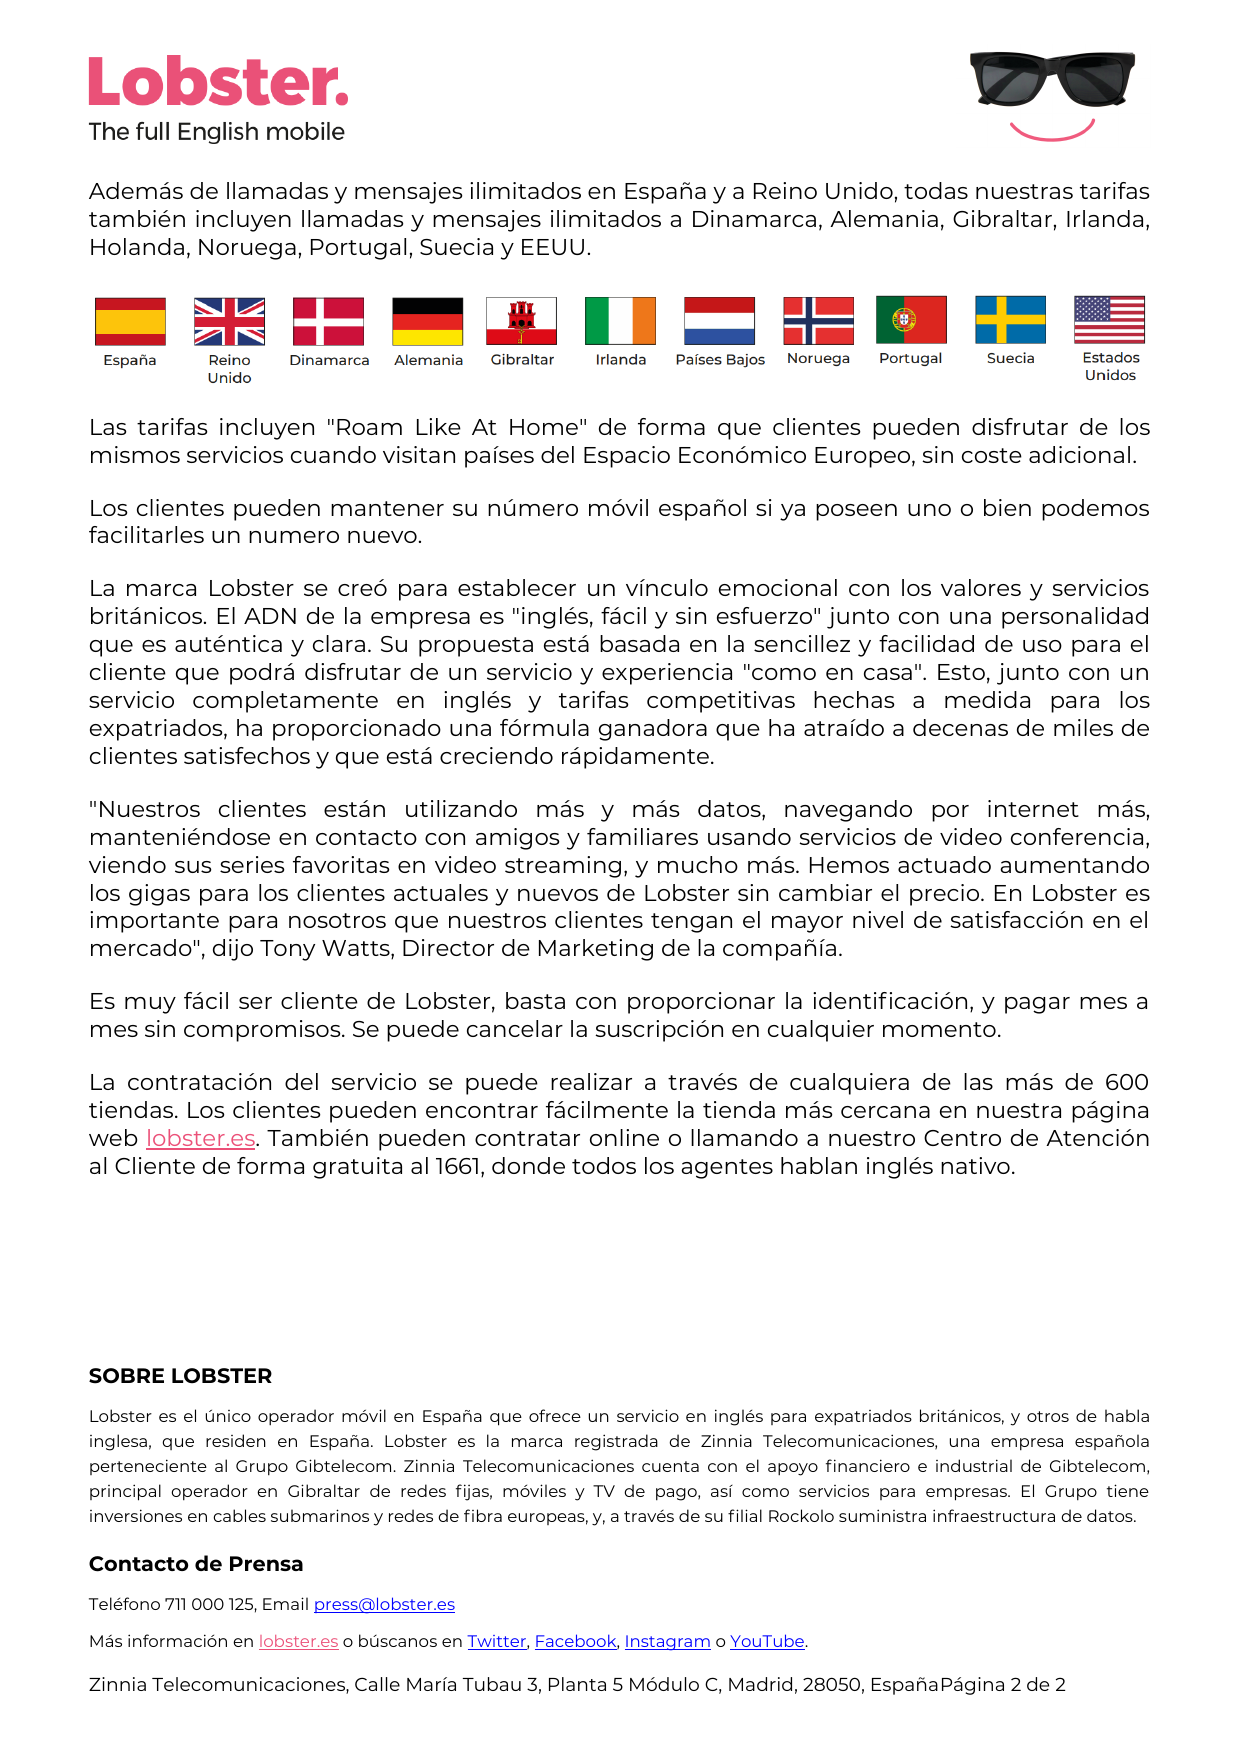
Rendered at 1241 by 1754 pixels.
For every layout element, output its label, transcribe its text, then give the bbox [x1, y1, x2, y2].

text Los clientes pueden mantener su número móvil español si ya poseen uno o bien podemos facilitarles un numero nuevo. [89, 494, 1152, 549]
text Además de llamadas y mensajes ilimitados en España y a Reino Unido, todas nuestras tarifas también incluyen llamadas y mensajes ilimitados a Dinamarca, Alemania, Gibraltar, Irlanda, Holanda, Noruega, Portugal, Suecia y EEUU. [89, 177, 1152, 261]
text Lobster es el único operador móvil en España que ofrece un servicio en inglés para expatriados británicos, y otros de habla inglesa, que residen en España. Lobster es la marca registrada de Zinnia Telecomunicaciones, una empresa española perteneciente al Grupo Gibtelecom. Zinnia Telecomunicaciones cuenta con el apoyo financiero e industrial de Gibtelecom, principal operador en Gibraltar de redes fijas, móviles y TV de pago, así como servicios para empresas. El Grupo tiene inversiones en cables submarinos y redes de fibra europeas, y, a través de su filial Rockolo suministra infraestructura de datos. [89, 1402, 1152, 1527]
text La marca Lobster se creó para establecer un vínculo emocional con los valores y servicios británicos. El ADN de la empresa es "inglés, fácil y sin esfuerzo" junto con una personalidad que es auténtica y clara. Su propuesta está basada en la sencillez y facilidad de uso para el cliente que podrá disfrutar de un servicio y experiencia "como en casa". Esto, junto con un servicio completamente en inglés y tarifas competitivas hechas a medida para los expatriados, ha proporcionado una fórmula ganadora que ha atraído a decenas de miles de clientes satisfechos y que está creciendo rápidamente. [89, 574, 1152, 770]
text Contacto de Prensa [89, 1552, 1152, 1577]
text SOBRE LOBSTER [89, 1364, 1152, 1389]
text Teléfono 711 000 125, Email press@lobster.es [89, 1589, 1152, 1614]
picture [955, 44, 1151, 148]
text La contratación del servicio se puede realizar a través de cualquiera de las más de 600 tiendas. Los clientes pueden encontrar fácilmente la tienda más cercana en nuestra página web lobster.es. También pueden contratar online o llamando a nuestro Centro de Atención al Cliente de forma gratuita al 1661, donde todos los agentes hablan inglés nativo. [89, 1068, 1152, 1180]
picture [88, 286, 1152, 388]
text Las tarifas incluyen "Roam Like At Home" de forma que clientes pueden disfrutar de los mismos servicios cuando visitan países del Espacio Económico Europeo, sin coste adicional. [89, 413, 1152, 469]
text "Nuestros clientes están utilizando más y más datos, navegando por internet más, manteniéndose en contacto con amigos y familiares usando servicios de video conferencia, viendo sus series favoritas en video streaming, y mucho más. Hemos actuado aumentando los gigas para los clientes actuales y nuevos de Lobster sin cambiar el precio. En Lobster es importante para nosotros que nuestros clientes tengan el mayor nivel de satisfacción en el mercado", dijo Tony Watts, Director de Marketing de la compañía. [89, 795, 1152, 962]
picture [88, 55, 348, 144]
text Es muy fácil ser cliente de Lobster, basta con proporcionar la identificación, y pagar mes a mes sin compromisos. Se puede cancelar la suscripción en cualquier momento. [89, 987, 1152, 1043]
text Más información en lobster.es o búscanos en Twitter, Facebook, Instagram o YouTube. [89, 1627, 1152, 1652]
